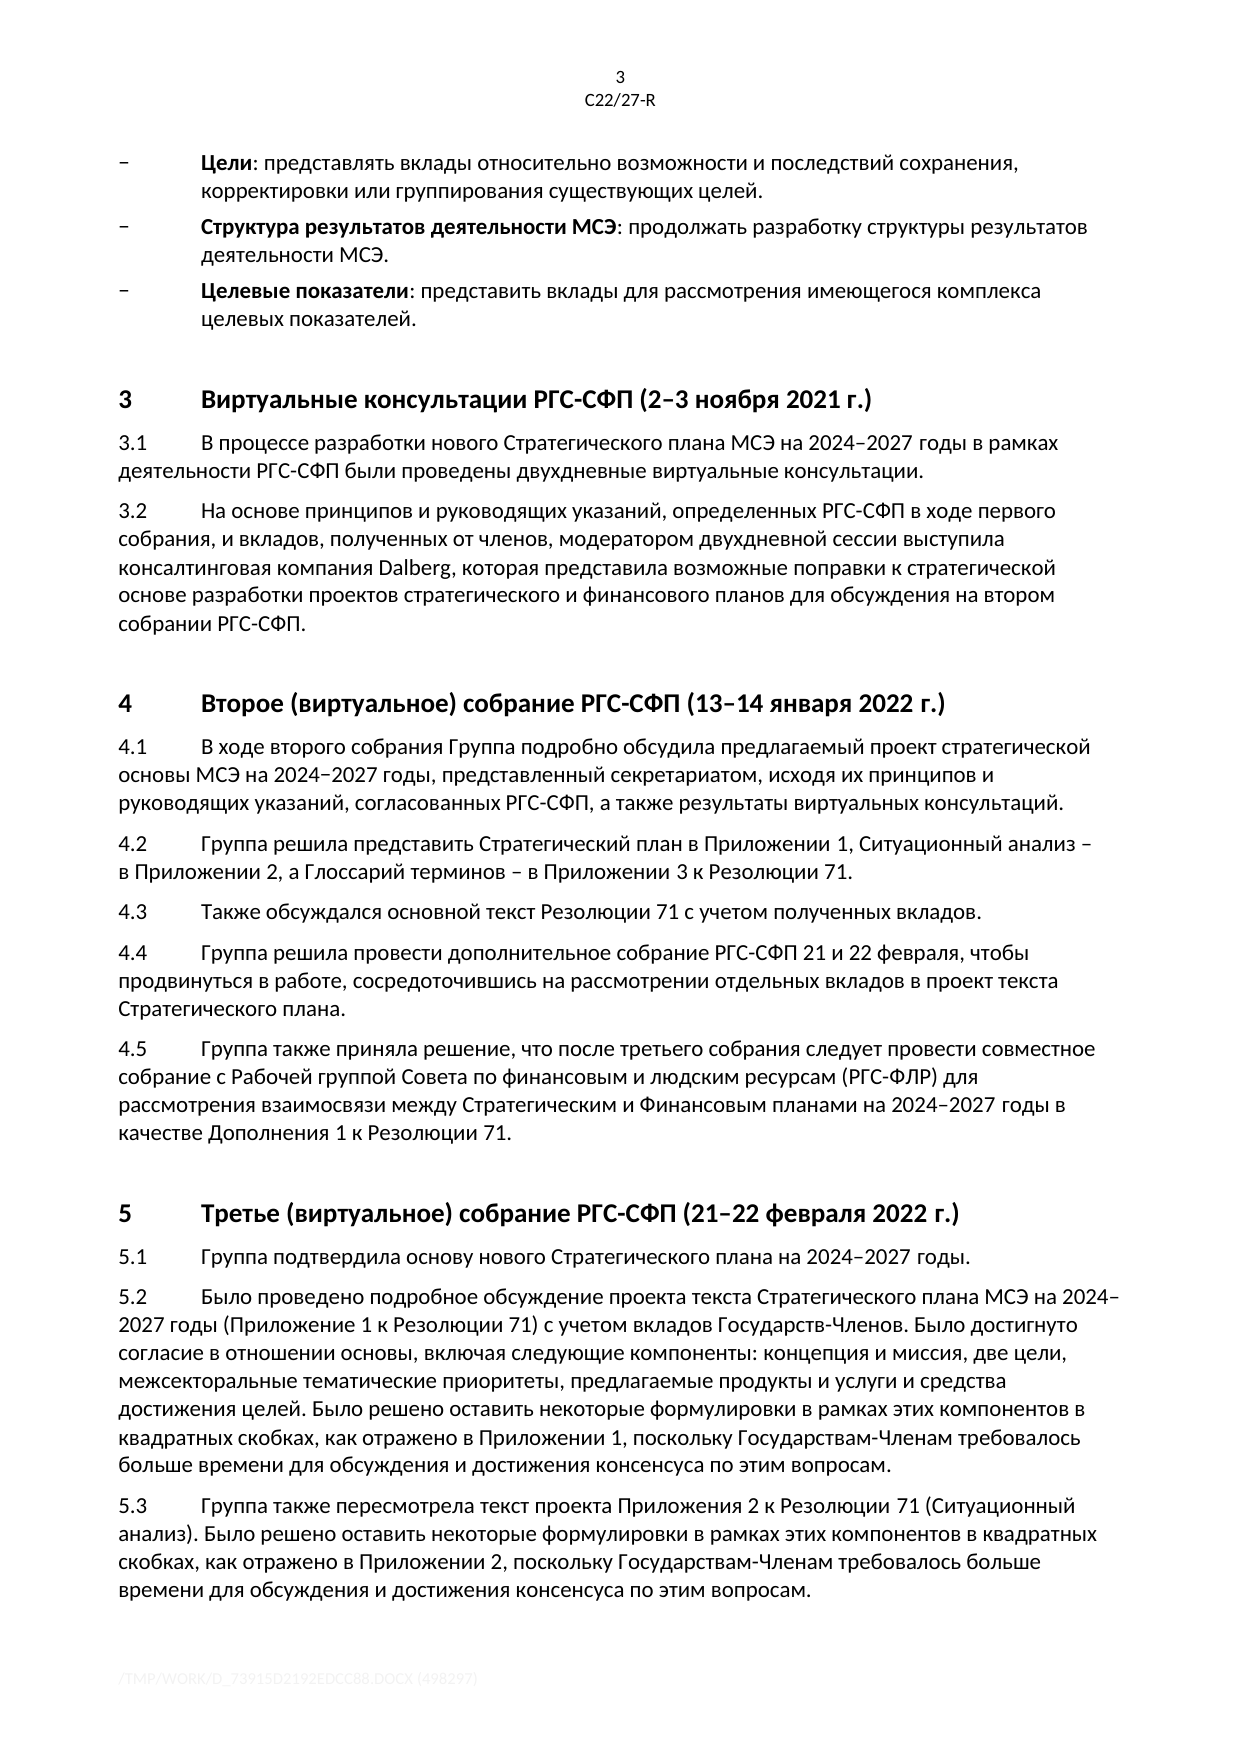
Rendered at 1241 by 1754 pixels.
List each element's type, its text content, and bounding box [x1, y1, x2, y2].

text 4.1 В ходе второго собрания Группа подробно обсудила предлагаемый проект стратегической основы МСЭ на 2024−2027 годы, представленный секретариатом, исходя их принципов и руководящих указаний, согласованных РГС-СФП, а также результаты виртуальных консультаций. [118, 732, 1122, 816]
text 5.3 Группа также пересмотрела текст проекта Приложения 2 к Резолюции 71 (Ситуационный анализ). Было решено оставить некоторые формулировки в рамках этих компонентов в квадратных скобках, как отражено в Приложении 2, поскольку Государствам-Членам требовалось больше времени для обсуждения и достижения консенсуса по этим вопросам. [118, 1491, 1122, 1603]
text − Целевые показатели: представить вклады для рассмотрения имеющегося комплекса целевых показателей. [118, 276, 1122, 332]
text − Структура результатов деятельности МСЭ: продолжать разработку структуры результатов деятельности МСЭ. [118, 212, 1122, 268]
text 3.1 В процессе разработки нового Стратегического плана МСЭ на 2024–2027 годы в рамках деятельности РГС-СФП были проведены двухдневные виртуальные консультации. [118, 428, 1122, 484]
text 5.1 Группа подтвердила основу нового Стратегического плана на 2024–2027 годы. [118, 1242, 1122, 1270]
text 4.4 Группа решила провести дополнительное собрание РГС-СФП 21 и 22 февраля, чтобы продвинуться в работе, сосредоточившись на рассмотрении отдельных вкладов в проект текста Стратегического плана. [118, 938, 1122, 1022]
text 4.2 Группа решила представить Стратегический план в Приложении 1, Ситуационный анализ – в Приложении 2, а Глоссарий терминов – в Приложении 3 к Резолюции 71. [118, 829, 1122, 885]
subtitle 4 Второе (виртуальное) собрание РГС-СФП (13–14 января 2022 г.) [118, 687, 1122, 720]
text 4.5 Группа также приняла решение, что после третьего собрания следует провести совместное собрание с Рабочей группой Совета по финансовым и людским ресурсам (РГС-ФЛР) для рассмотрения взаимосвязи между Стратегическим и Финансовым планами на 2024–2027 годы в качестве Дополнения 1 к Резолюции 71. [118, 1034, 1122, 1146]
text 5.2 Было проведено подробное обсуждение проекта текста Стратегического плана МСЭ на 2024–2027 годы (Приложение 1 к Резолюции 71) с учетом вкладов Государств-Членов. Было достигнуто согласие в отношении основы, включая следующие компоненты: концепция и миссия, две цели, межсекторальные тематические приоритеты, предлагаемые продукты и услуги и средства достижения целей. Было решено оставить некоторые формулировки в рамках этих компонентов в квадратных скобках, как отражено в Приложении 1, поскольку Государствам-Членам требовалось больше времени для обсуждения и достижения консенсуса по этим вопросам. [118, 1282, 1122, 1479]
text 3.2 На основе принципов и руководящих указаний, определенных РГС-СФП в ходе первого собрания, и вкладов, полученных от членов, модератором двухдневной сессии выступила консалтинговая компания Dalberg, которая представила возможные поправки к стратегической основе разработки проектов стратегического и финансового планов для обсуждения на втором собрании РГС-СФП. [118, 497, 1122, 637]
subtitle 5 Третье (виртуальное) собрание РГС-СФП (21–22 февраля 2022 г.) [118, 1196, 1122, 1229]
subtitle 3 Виртуальные консультации РГС-СФП (2–3 ноября 2021 г.) [118, 382, 1122, 416]
text − Цели: представлять вклады относительно возможности и последствий сохранения, корректировки или группирования существующих целей. [118, 148, 1122, 204]
text 4.3 Также обсуждался основной текст Резолюции 71 с учетом полученных вкладов. [118, 897, 1122, 925]
